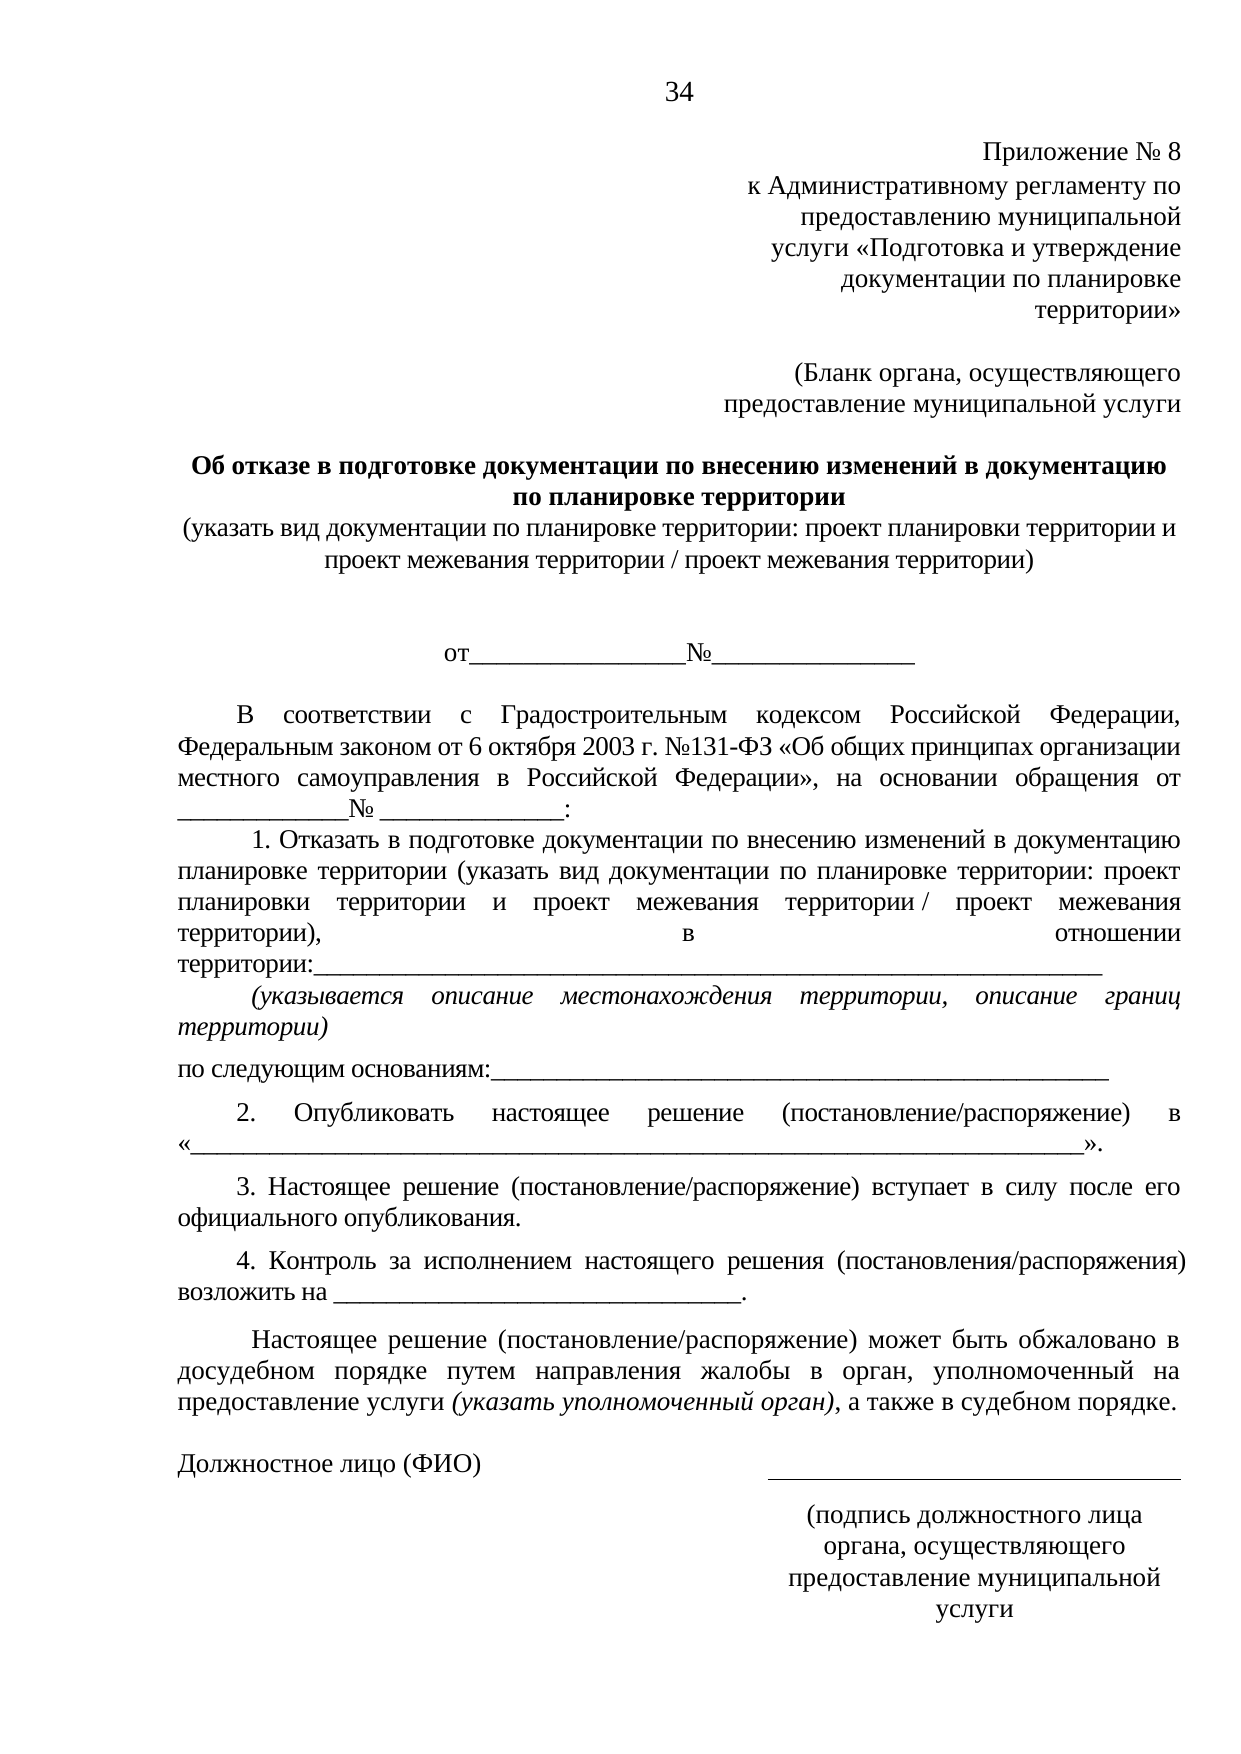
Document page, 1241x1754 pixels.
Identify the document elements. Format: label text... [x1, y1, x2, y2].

text 2. Опубликовать настоящее решение (постановление/распоряжение) в «____________________________________________________________________». [177, 1097, 1181, 1158]
text В соответствии с Градостроительным кодексом Российской Федерации, Федеральным законом от 6 октября 2003 г. №131-ФЗ «Об общих принципах организации местного самоуправления в Российской Федерации», на основании обращения от _____________№ ______________: [177, 698, 1181, 823]
text 3. Настоящее решение (постановление/распоряжение) вступает в силу после его официального опубликования. [177, 1170, 1181, 1232]
text к Административному регламенту по предоставлению муниципальной услуги «Подготовка и утверждение документации по планировке территории» [738, 169, 1181, 325]
text Приложение № 8 [177, 135, 1181, 167]
text (указывается описание местонахождения территории, описание границ территории) [177, 979, 1181, 1041]
text (подпись должностного лица органа, осуществляющего [768, 1480, 1181, 1541]
text (указать вид документации по планировке территории: проект планировки территории и проект межевания территории / проект межевания территории) [177, 512, 1181, 574]
text 1. Отказать в подготовке документации по внесению изменений в документацию планировке территории (указать вид документации по планировке территории: проект планировки территории и проект межевания территории / проект межевания территории), в отношении территории:____________________________________________________________ [177, 823, 1181, 979]
text Об отказе в подготовке документации по внесению изменений в документацию по планировке территории [177, 449, 1181, 512]
text (Бланк органа, осуществляющего предоставление муниципальной услуги [177, 356, 1181, 418]
text по следующим основаниям:_______________________________________________ [177, 1053, 1181, 1084]
text предоставление муниципальной услуги [768, 1541, 1181, 1623]
text от________________№_______________ [177, 636, 1181, 667]
text Должностное лицо (ФИО) [177, 1447, 1181, 1478]
text 4. Контроль за исполнением настоящего решения (постановления/распоряжения) возложить на _______________________________. [177, 1245, 1187, 1306]
text Настоящее решение (постановление/распоряжение) может быть обжаловано в досудебном порядке путем направления жалобы в орган, уполномоченный на предоставление услуги (указать уполномоченный орган), а также в судебном порядке. [177, 1323, 1181, 1416]
